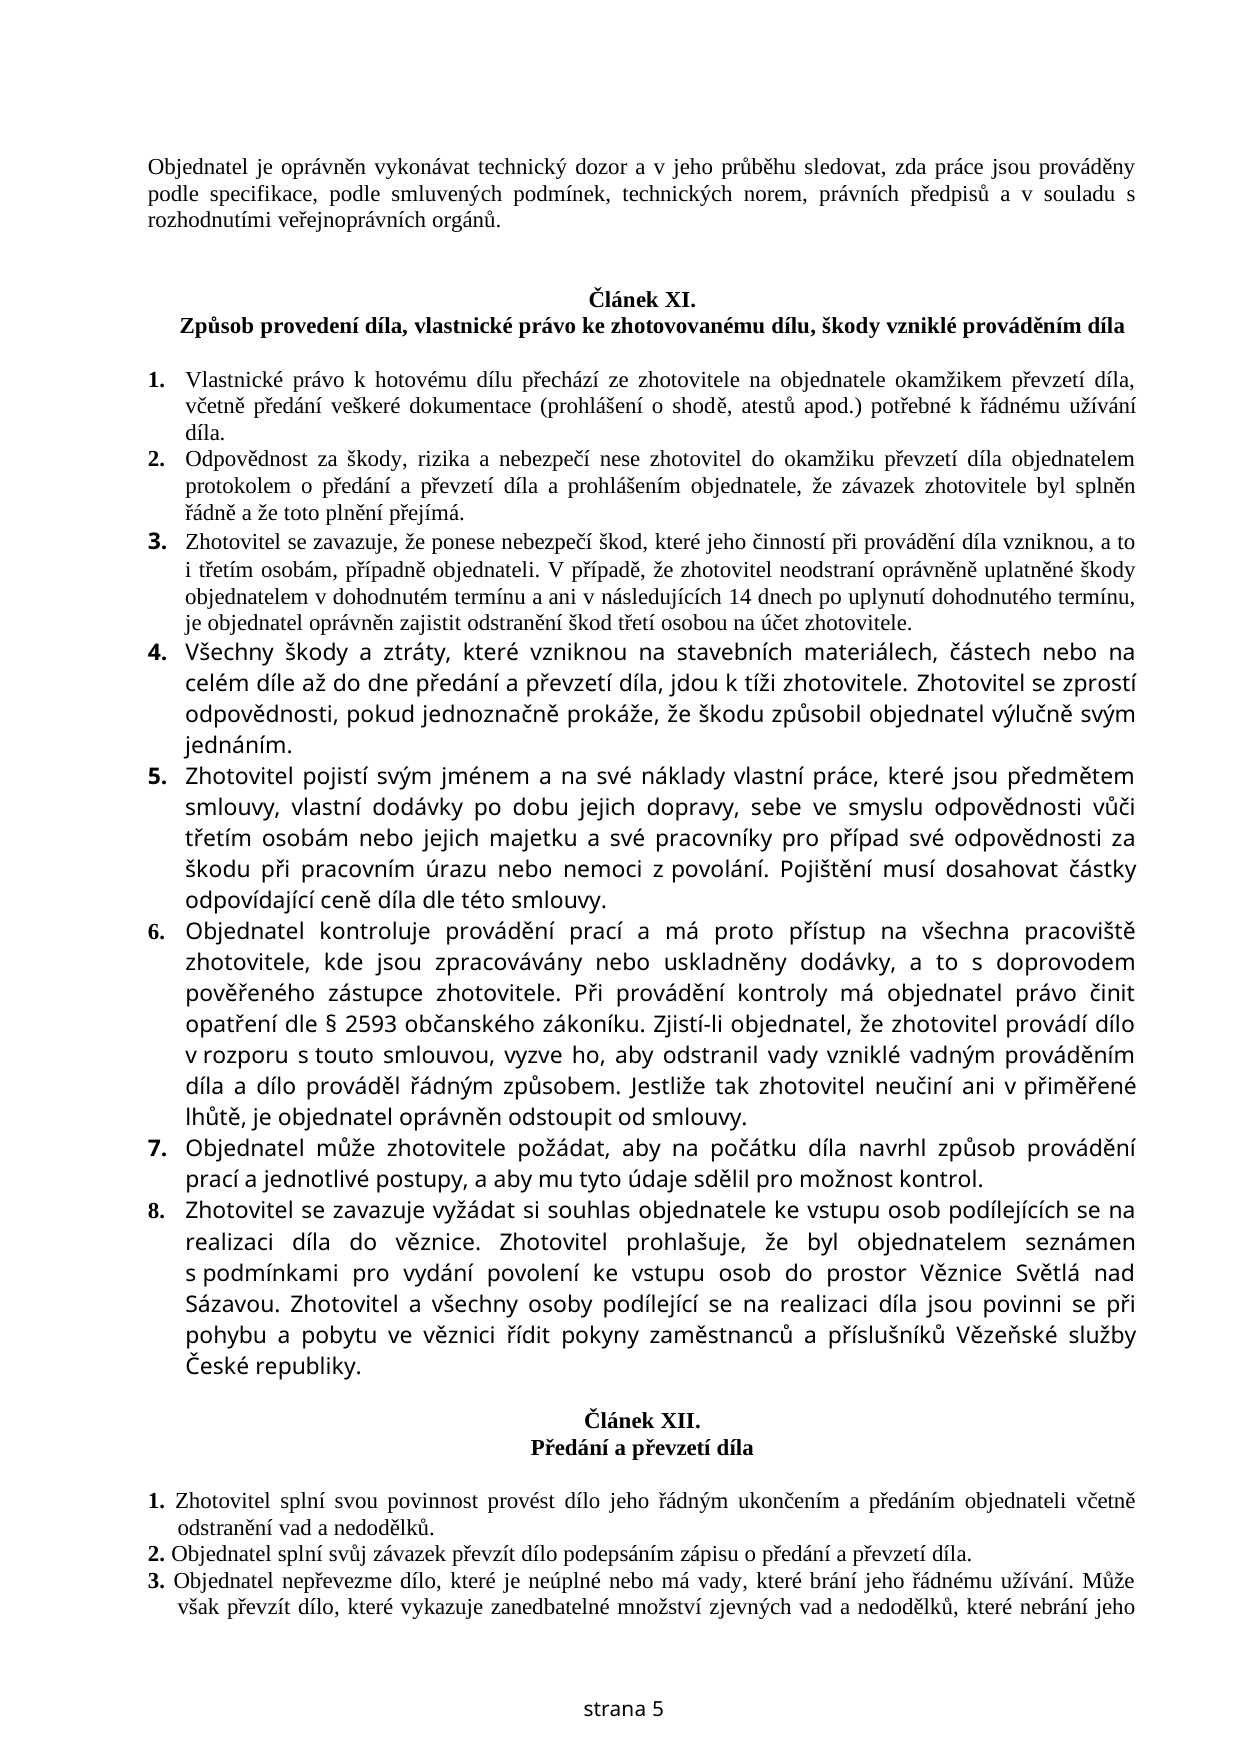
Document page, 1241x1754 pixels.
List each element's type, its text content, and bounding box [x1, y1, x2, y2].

list Odpovědnost za škody, rizika a nebezpečí nese zhotovitel do okamžiku převzetí díla objednatelem protokolem o předání a převzetí díla a prohlášením objednatele, že závazek zhotovitele byl splněn řádně a že toto plnění přejímá. [148, 525, 1137, 604]
list Objednatel kontroluje provádění prací a má proto přístup na všechna pracoviště zhotovitele, kde jsou zpracovávány nebo uskladněny dodávky, a to s doprovodem pověřeného zástupce zhotovitele. Při provádění kontroly má objednatel právo činit opatření dle § 2593 občanského zákoníku. Zjistí-li objednatel, že zhotovitel provádí dílo v rozporu s touto smlouvou, vyzve ho, aby odstranil vady vzniklé vadným prováděním díla a dílo prováděl řádným způsobem. Jestliže tak zhotovitel neučiní ani v přiměřené lhůtě, je objednatel oprávněn odstoupit od smlouvy. [148, 995, 1137, 1212]
text Způsob provedení díla, vlastnické právo ke zhotovovanému dílu, škody vzniklé prováděním díla [73, 392, 1137, 419]
text Technický dozor objednatele [148, 171, 1137, 198]
text Objednatel je oprávněn vykonávat technický dozor a v jeho průběhu sledovat, zda práce jsou prováděny podle specifikace, podle smluvených podmínek, technických norem, právních předpisů a v souladu s rozhodnutími veřejnoprávních orgánů. [148, 233, 1137, 312]
text Předání a převzetí díla [148, 1515, 1137, 1542]
text Článek X. [148, 145, 1137, 171]
list Vlastnické právo k hotovému dílu přechází ze zhotovitele na objednatele okamžikem převzetí díla, včetně předání veškeré dokumentace (prohlášení o shodě, atestů apod.) potřebné k řádnému užívání díla. [148, 445, 1137, 525]
text Článek XII. [148, 1489, 1137, 1515]
text 1. Zhotovitel splní svou povinnost provést dílo jeho řádným ukončením a předáním objednateli včetně odstranění vad a nedodělků. [148, 1568, 1137, 1622]
text Článek XI. [148, 366, 1137, 392]
list Objednatel může zhotovitele požádat, aby na počátku díla navrhl způsob provádění prací a jednotlivé postupy, a aby mu tyto údaje sdělil pro možnost kontrol. [148, 1212, 1137, 1274]
list Zhotovitel se zavazuje, že ponese nebezpečí škod, které jeho činností při provádění díla vzniknou, a to i třetím osobám, případně objednateli. V případě, že zhotovitel neodstraní oprávněně uplatněné škody objednatelem v dohodnutém termínu a ani v následujících 14 dnech po uplynutí dohodnutého termínu, je objednatel oprávněn zajistit odstranění škod třetí osobou na účet zhotovitele. [148, 604, 1137, 715]
list Všechny škody a ztráty, které vzniknou na stavebních materiálech, částech nebo na celém díle až do dne předání a převzetí díla, jdou k tíži zhotovitele. Zhotovitel se zprostí odpovědnosti, pokud jednoznačně prokáže, že škodu způsobil objednatel výlučně svým jednáním. [148, 715, 1137, 839]
list Zhotovitel pojistí svým jménem a na své náklady vlastní práce, které jsou předmětem smlouvy, vlastní dodávky po dobu jejich dopravy, sebe ve smyslu odpovědnosti vůči třetím osobám nebo jejich majetku a své pracovníky pro případ své odpovědnosti za škodu při pracovním úrazu nebo nemoci z povolání. Pojištění musí dosahovat částky odpovídající ceně díla dle této smlouvy. [148, 839, 1137, 995]
list Zhotovitel se zavazuje vyžádat si souhlas objednatele ke vstupu osob podílejících se na realizaci díla do věznice. Zhotovitel prohlašuje, že byl objednatelem seznámen s podmínkami pro vydání povolení ke vstupu osob do prostor Věznice Světlá nad Sázavou. Zhotovitel a všechny osoby podílející se na realizaci díla jsou povinni se při pohybu a pobytu ve věznici řídit pokyny zaměstnanců a příslušníků Vězeňské služby České republiky. [148, 1274, 1137, 1460]
